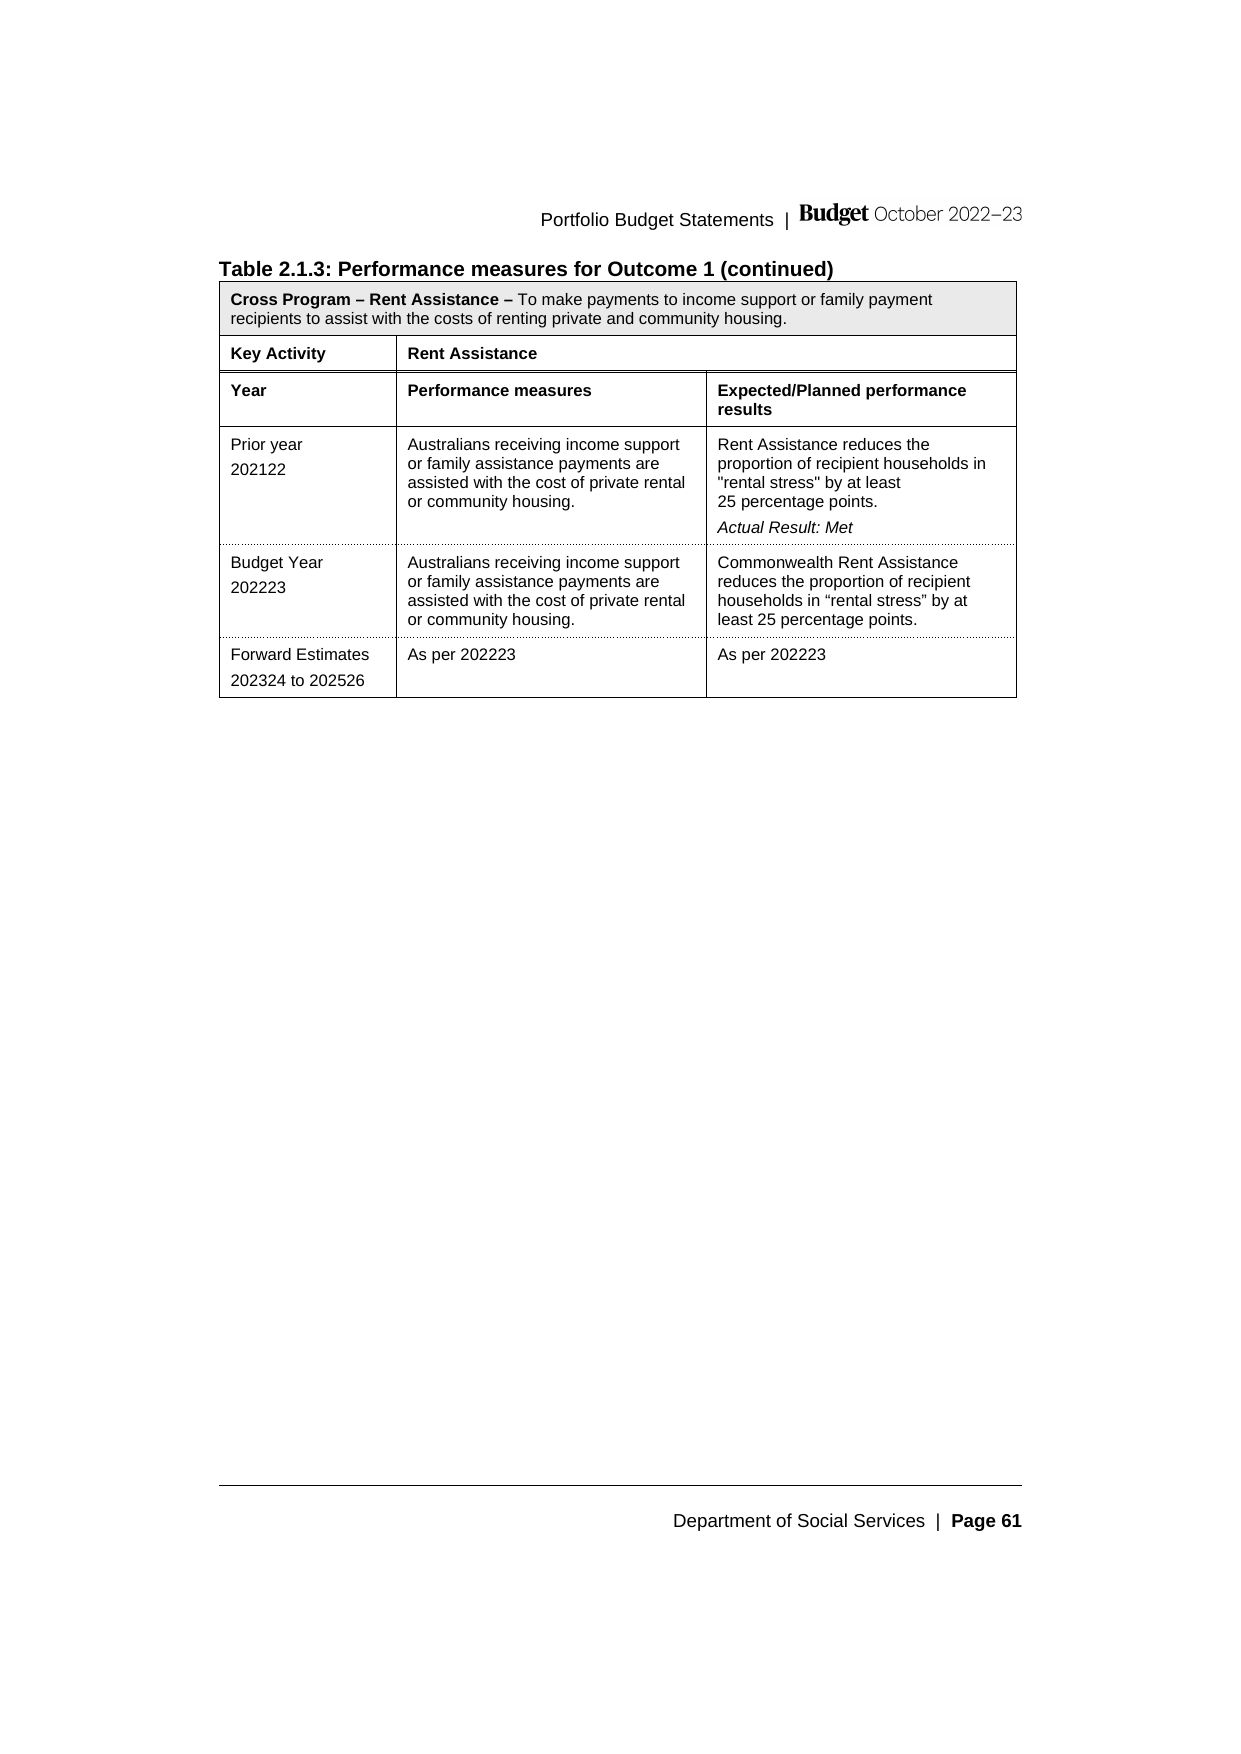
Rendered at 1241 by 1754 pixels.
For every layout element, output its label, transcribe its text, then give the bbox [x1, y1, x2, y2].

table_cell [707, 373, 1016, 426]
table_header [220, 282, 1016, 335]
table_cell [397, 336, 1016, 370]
picture [799, 197, 1022, 227]
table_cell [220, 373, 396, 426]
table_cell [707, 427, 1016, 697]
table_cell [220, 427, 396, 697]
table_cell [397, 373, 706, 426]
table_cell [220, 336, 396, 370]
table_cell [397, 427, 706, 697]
subtitle Table 2.1.3: Performance measures for Outcome 1 (continued) [218, 257, 1022, 281]
